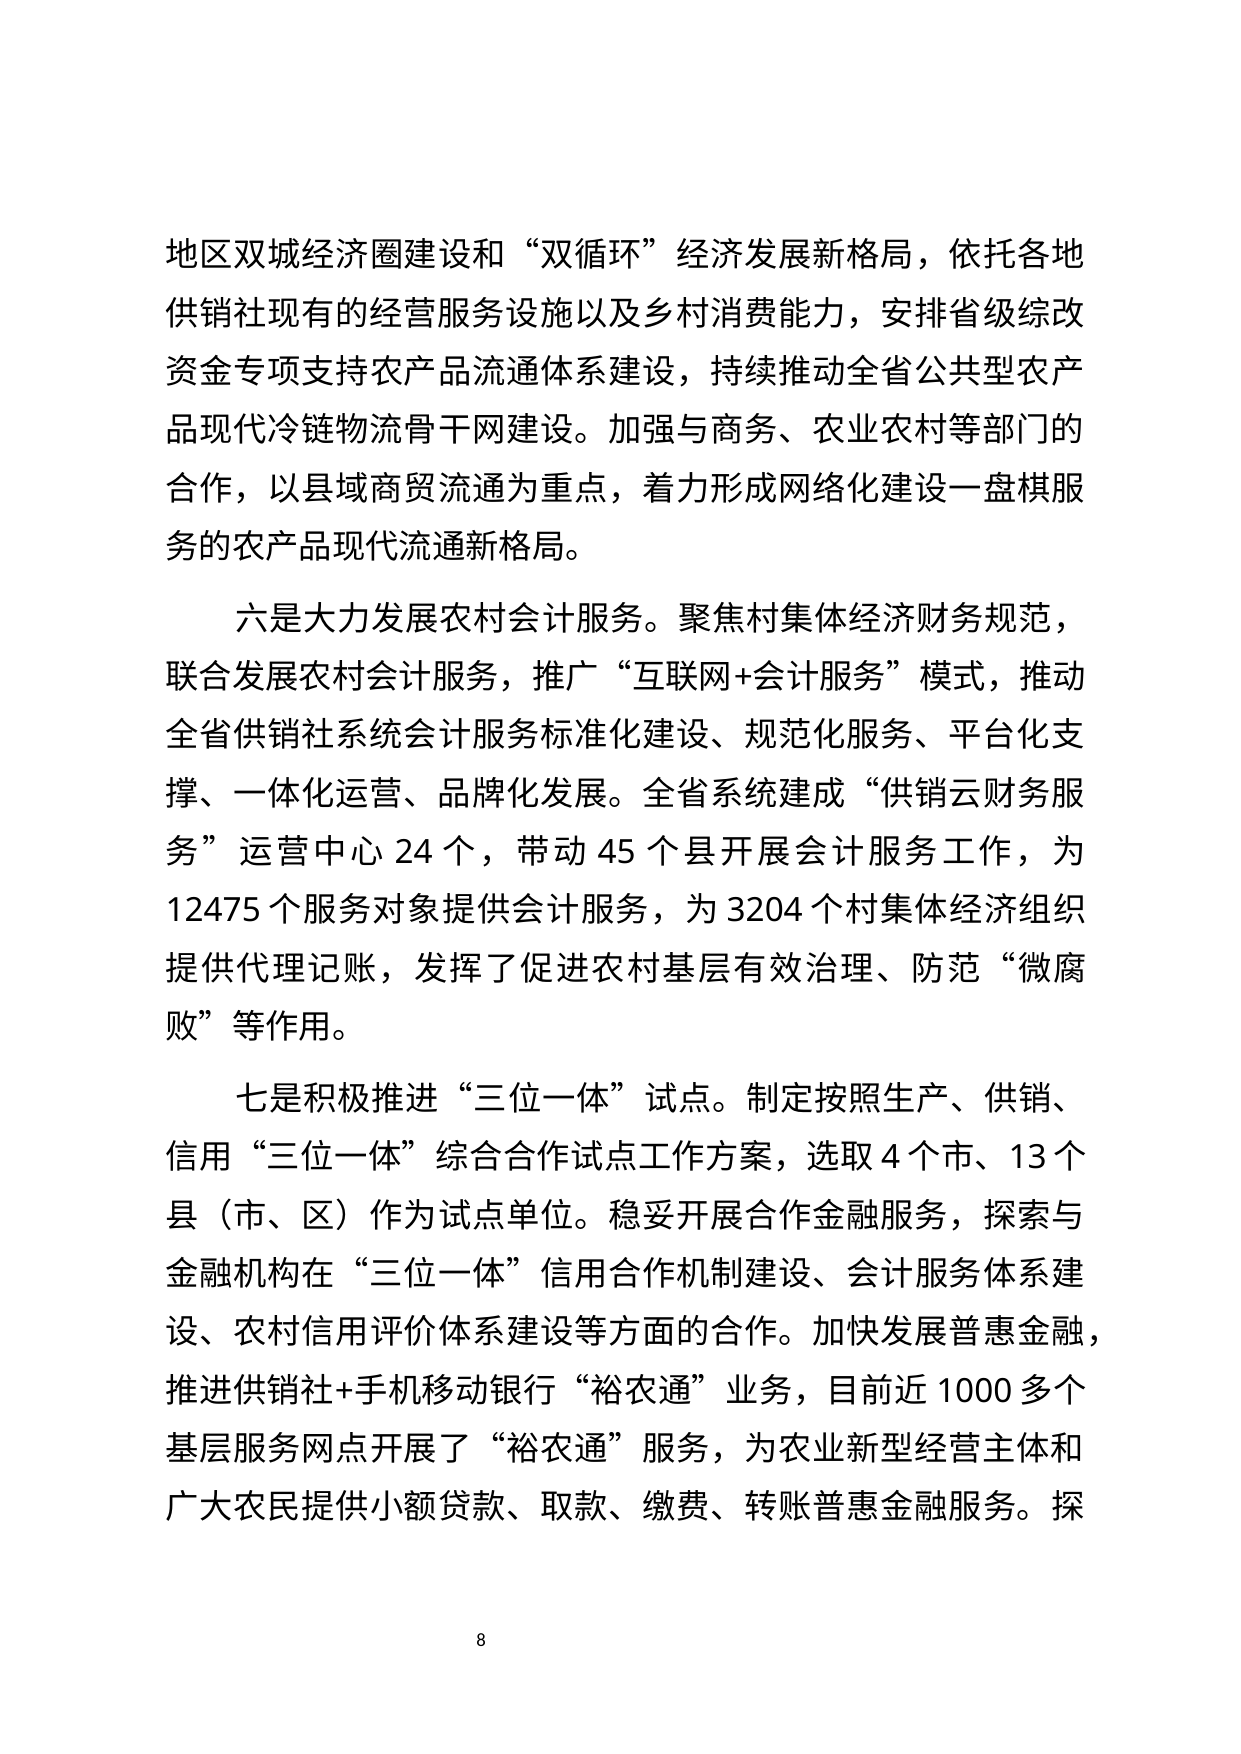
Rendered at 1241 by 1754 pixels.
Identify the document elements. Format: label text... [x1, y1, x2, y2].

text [165, 220, 1087, 570]
text 六是大力发展农村会计服务。聚焦村集体经济财务规范，联合发展农村会计服务，推广“互联网+会计服务”模式，推动全省供销社系统会计服务标准化建设、规范化服务、平台化支撑、一体化运营、品牌化发展。全省系统建成“供销云财务服务”运营中心24个，带动45个县开展会计服务工作，为12475个服务对象提供会计服务，为3204个村集体经济组织提供代理记账，发挥了促进农村基层有效治理、防范“微腐败”等作用。 [165, 583, 1087, 1050]
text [165, 1064, 1087, 1530]
